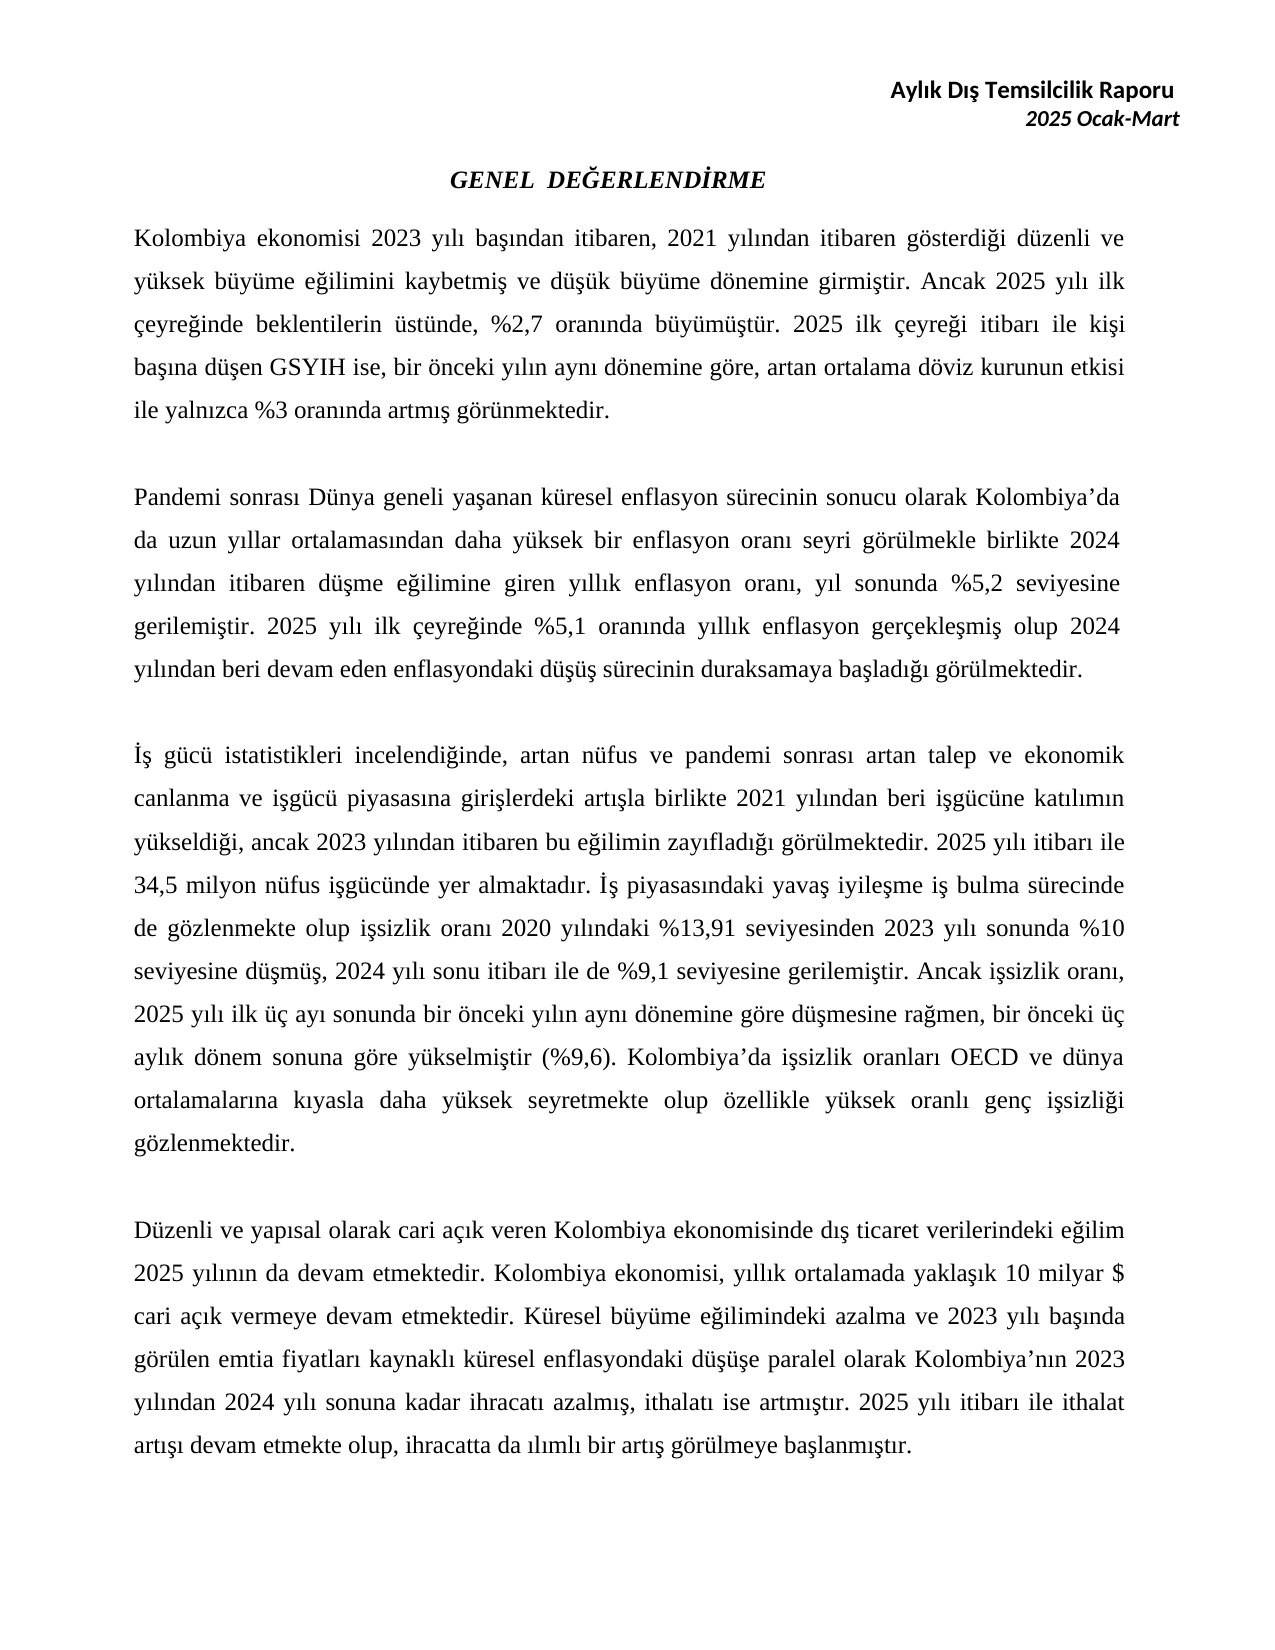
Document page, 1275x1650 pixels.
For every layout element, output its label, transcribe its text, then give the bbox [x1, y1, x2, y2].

text GENEL DEĞERLENDİRME [92, 165, 1127, 194]
text Pandemi sonrası Dünya geneli yaşanan küresel enflasyon sürecinin sonucu olarak Kolombiya’da da uzun yıllar ortalamasından daha yüksek bir enflasyon oranı seyri görülmekle birlikte 2024 yılından itibaren düşme eğilimine giren yıllık enflasyon oranı, yıl sonunda %5,2 seviyesine gerilemiştir. 2025 yılı ilk çeyreğinde %5,1 oranında yıllık enflasyon gerçekleşmiş olup 2024 yılından beri devam eden enflasyondaki düşüş sürecinin duraksamaya başladığı görülmektedir. [134, 482, 1121, 683]
text Düzenli ve yapısal olarak cari açık veren Kolombiya ekonomisinde dış ticaret verilerindeki eğilim 2025 yılının da devam etmektedir. Kolombiya ekonomisi, yıllık ortalamada yaklaşık 10 milyar $ cari açık vermeye devam etmektedir. Küresel büyüme eğilimindeki azalma ve 2023 yılı başında görülen emtia fiyatları kaynaklı küresel enflasyondaki düşüşe paralel olarak Kolombiya’nın 2023 yılından 2024 yılı sonuna kadar ihracatı azalmış, ithalatı ise artmıştır. 2025 yılı itibarı ile ithalat artışı devam etmekte olup, ihracatta da ılımlı bir artış görülmeye başlanmıştır. [134, 1215, 1126, 1459]
text İş gücü istatistikleri incelendiğinde, artan nüfus ve pandemi sonrası artan talep ve ekonomik canlanma ve işgücü piyasasına girişlerdeki artışla birlikte 2021 yılından beri işgücüne katılımın yükseldiği, ancak 2023 yılından itibaren bu eğilimin zayıfladığı görülmektedir. 2025 yılı itibarı ile 34,5 milyon nüfus işgücünde yer almaktadır. İş piyasasındaki yavaş iyileşme iş bulma sürecinde de gözlenmekte olup işsizlik oranı 2020 yılındaki %13,91 seviyesinden 2023 yılı sonunda %10 seviyesine düşmüş, 2024 yılı sonu itibarı ile de %9,1 seviyesine gerilemiştir. Ancak işsizlik oranı, 2025 yılı ilk üç ayı sonunda bir önceki yılın aynı dönemine göre düşmesine rağmen, bir önceki üç aylık dönem sonuna göre yükselmiştir (%9,6). Kolombiya’da işsizlik oranları OECD ve dünya ortalamalarına kıyasla daha yüksek seyretmekte olup özellikle yüksek oranlı genç işsizliği gözlenmektedir. [134, 740, 1126, 1157]
text Kolombiya ekonomisi 2023 yılı başından itibaren, 2021 yılından itibaren gösterdiği düzenli ve yüksek büyüme eğilimini kaybetmiş ve düşük büyüme dönemine girmiştir. Ancak 2025 yılı ilk çeyreğinde beklentilerin üstünde, %2,7 oranında büyümüştür. 2025 ilk çeyreği itibarı ile kişi başına düşen GSYIH ise, bir önceki yılın aynı dönemine göre, artan ortalama döviz kurunun etkisi ile yalnızca %3 oranında artmış görünmektedir. [134, 223, 1126, 424]
